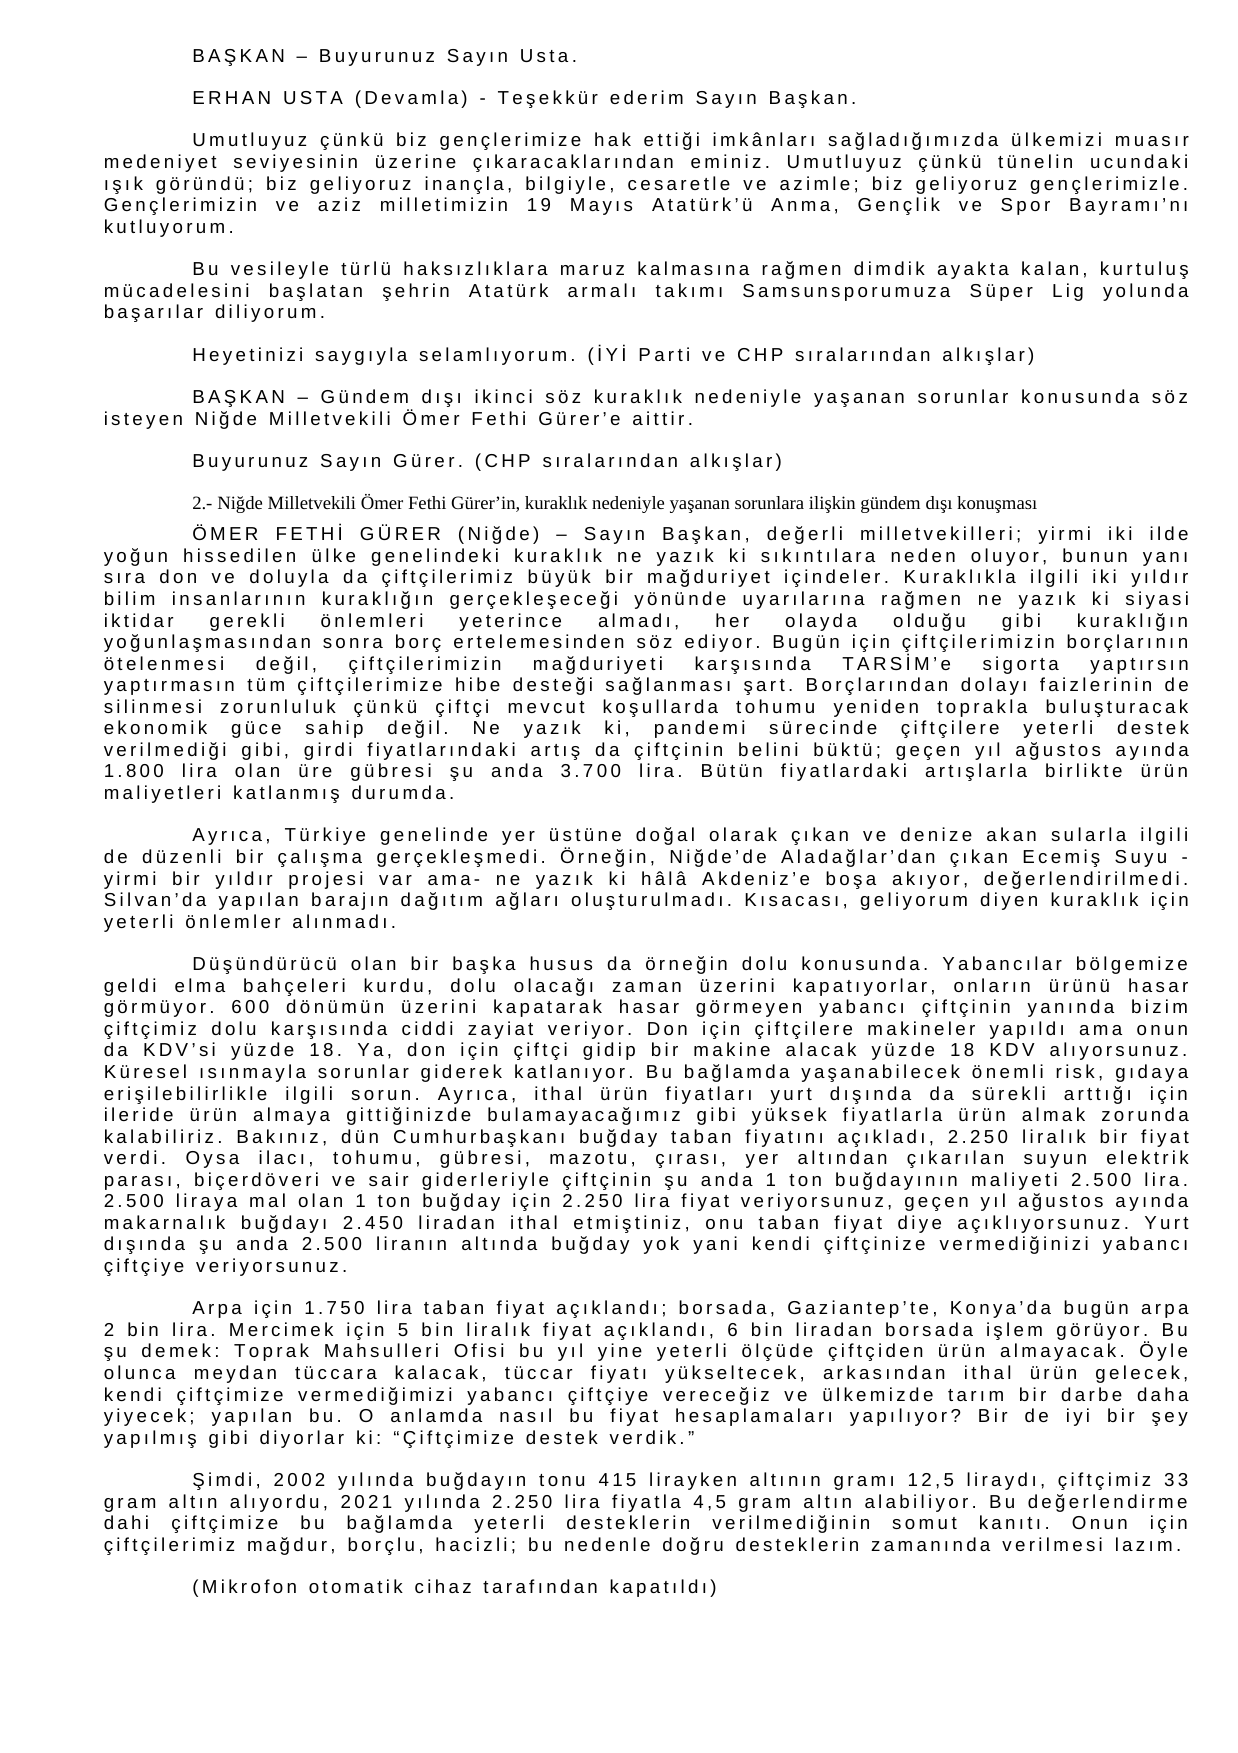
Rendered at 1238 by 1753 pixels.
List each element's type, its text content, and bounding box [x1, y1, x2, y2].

text Düşündürücü olan bir başka husus da örneğin dolu konusunda. Yabancılar bölgemize geldi elma bahçeleri kurdu, dolu olacağı zaman üzerini kapatıyorlar, onların ürünü hasar görmüyor. 600 dönümün üzerini kapatarak hasar görmeyen yabancı çiftçinin yanında bizim çiftçimiz dolu karşısında ciddi zayiat veriyor. Don için çiftçilere makineler yapıldı ama onun da KDV’si yüzde 18. Ya, don için çiftçi gidip bir makine alacak yüzde 18 KDV alıyorsunuz. Küresel ısınmayla sorunlar giderek katlanıyor. Bu bağlamda yaşanabilecek önemli risk, gıdaya erişilebilirlikle ilgili sorun. Ayrıca, ithal ürün fiyatları yurt dışında da sürekli arttığı için ileride ürün almaya gittiğinizde bulamayacağımız gibi yüksek fiyatlarla ürün almak zorunda kalabiliriz. Bakınız, dün Cumhurbaşkanı buğday taban fiyatını açıkladı, 2.250 liralık bir fiyat verdi. Oysa ilacı, tohumu, gübresi, mazotu, çırası, yer altından çıkarılan suyun elektrik parası, biçerdöveri ve sair giderleriyle çiftçinin şu anda 1 ton buğdayının maliyeti 2.500 lira. 2.500 liraya mal olan 1 ton buğday için 2.250 lira fiyat veriyorsunuz, geçen yıl ağustos ayında makarnalık buğdayı 2.450 liradan ithal etmiştiniz, onu taban fiyat diye açıklıyorsunuz. Yurt dışında şu anda 2.500 liranın altında buğday yok yani kendi çiftçinize vermediğinizi yabancı çiftçiye veriyorsunuz. [103, 953, 1190, 1276]
text Arpa için 1.750 lira taban fiyat açıklandı; borsada, Gaziantep’te, Konya’da bugün arpa 2 bin lira. Mercimek için 5 bin liralık fiyat açıklandı, 6 bin liradan borsada işlem görüyor. Bu şu demek: Toprak Mahsulleri Ofisi bu yıl yine yeterli ölçüde çiftçiden ürün almayacak. Öyle olunca meydan tüccara kalacak, tüccar fiyatı yükseltecek, arkasından ithal ürün gelecek, kendi çiftçimize vermediğimizi yabancı çiftçiye vereceğiz ve ülkemizde tarım bir darbe daha yiyecek; yapılan bu. O anlamda nasıl bu fiyat hesaplamaları yapılıyor? Bir de iyi bir şey yapılmış gibi diyorlar ki: “Çiftçimize destek verdik.” [103, 1297, 1190, 1448]
text ÖMER FETHİ GÜRER (Niğde) – Sayın Başkan, değerli milletvekilleri; yirmi iki ilde yoğun hissedilen ülke genelindeki kuraklık ne yazık ki sıkıntılara neden oluyor, bunun yanı sıra don ve doluyla da çiftçilerimiz büyük bir mağduriyet içindeler. Kuraklıkla ilgili iki yıldır bilim insanlarının kuraklığın gerçekleşeceği yönünde uyarılarına rağmen ne yazık ki siyasi iktidar gerekli önlemleri yeterince almadı, her olayda olduğu gibi kuraklığın yoğunlaşmasından sonra borç ertelemesinden söz ediyor. Bugün için çiftçilerimizin borçlarının ötelenmesi değil, çiftçilerimizin mağduriyeti karşısında TARSİM’e sigorta yaptırsın yaptırmasın tüm çiftçilerimize hibe desteği sağlanması şart. Borçlarından dolayı faizlerinin de silinmesi zorunluluk çünkü çiftçi mevcut koşullarda tohumu yeniden toprakla buluşturacak ekonomik güce sahip değil. Ne yazık ki, pandemi sürecinde çiftçilere yeterli destek verilmediği gibi, girdi fiyatlarındaki artış da çiftçinin belini büktü; geçen yıl ağustos ayında 1.800 lira olan üre gübresi şu anda 3.700 lira. Bütün fiyatlardaki artışlarla birlikte ürün maliyetleri katlanmış durumda. [103, 523, 1190, 803]
text Şimdi, 2002 yılında buğdayın tonu 415 lirayken altının gramı 12,5 liraydı, çiftçimiz 33 gram altın alıyordu, 2021 yılında 2.250 lira fiyatla 4,5 gram altın alabiliyor. Bu değerlendirme dahi çiftçimize bu bağlamda yeterli desteklerin verilmediğinin somut kanıtı. Onun için çiftçilerimiz mağdur, borçlu, hacizli; bu nedenle doğru desteklerin zamanında verilmesi lazım. [103, 1469, 1190, 1555]
text (Mikrofon otomatik cihaz tarafından kapatıldı) [103, 1576, 1190, 1598]
text Buyurunuz Sayın Gürer. (CHP sıralarından alkışlar) [103, 450, 1190, 471]
text Bu vesileyle türlü haksızlıklara maruz kalmasına rağmen dimdik ayakta kalan, kurtuluş mücadelesini başlatan şehrin Atatürk armalı takımı Samsunsporumuza Süper Lig yolunda başarılar diliyorum. [103, 258, 1190, 322]
text Ayrıca, Türkiye genelinde yer üstüne doğal olarak çıkan ve denize akan sularla ilgili de düzenli bir çalışma gerçekleşmedi. Örneğin, Niğde’de Aladağlar’dan çıkan Ecemiş Suyu -yirmi bir yıldır projesi var ama- ne yazık ki hâlâ Akdeniz’e boşa akıyor, değerlendirilmedi. Silvan’da yapılan barajın dağıtım ağları oluşturulmadı. Kısacası, geliyorum diyen kuraklık için yeterli önlemler alınmadı. [103, 824, 1190, 932]
text Umutluyuz çünkü biz gençlerimize hak ettiği imkânları sağladığımızda ülkemizi muasır medeniyet seviyesinin üzerine çıkaracaklarından eminiz. Umutluyuz çünkü tünelin ucundaki ışık göründü; biz geliyoruz inançla, bilgiyle, cesaretle ve azimle; biz geliyoruz gençlerimizle. Gençlerimizin ve aziz milletimizin 19 Mayıs Atatürk’ü Anma, Gençlik ve Spor Bayramı’nı kutluyorum. [103, 129, 1190, 237]
text BAŞKAN – Gündem dışı ikinci söz kuraklık nedeniyle yaşanan sorunlar konusunda söz isteyen Niğde Milletvekili Ömer Fethi Gürer’e aittir. [103, 386, 1190, 429]
text 2.- Niğde Milletvekili Ömer Fethi Gürer’in, kuraklık nedeniyle yaşanan sorunlara ilişkin gündem dışı konuşması [103, 492, 1190, 514]
text ERHAN USTA (Devamla) - Teşekkür ederim Sayın Başkan. [103, 87, 1190, 108]
text BAŞKAN – Buyurunuz Sayın Usta. [103, 44, 1190, 66]
text Heyetinizi saygıyla selamlıyorum. (İYİ Parti ve CHP sıralarından alkışlar) [103, 343, 1190, 365]
